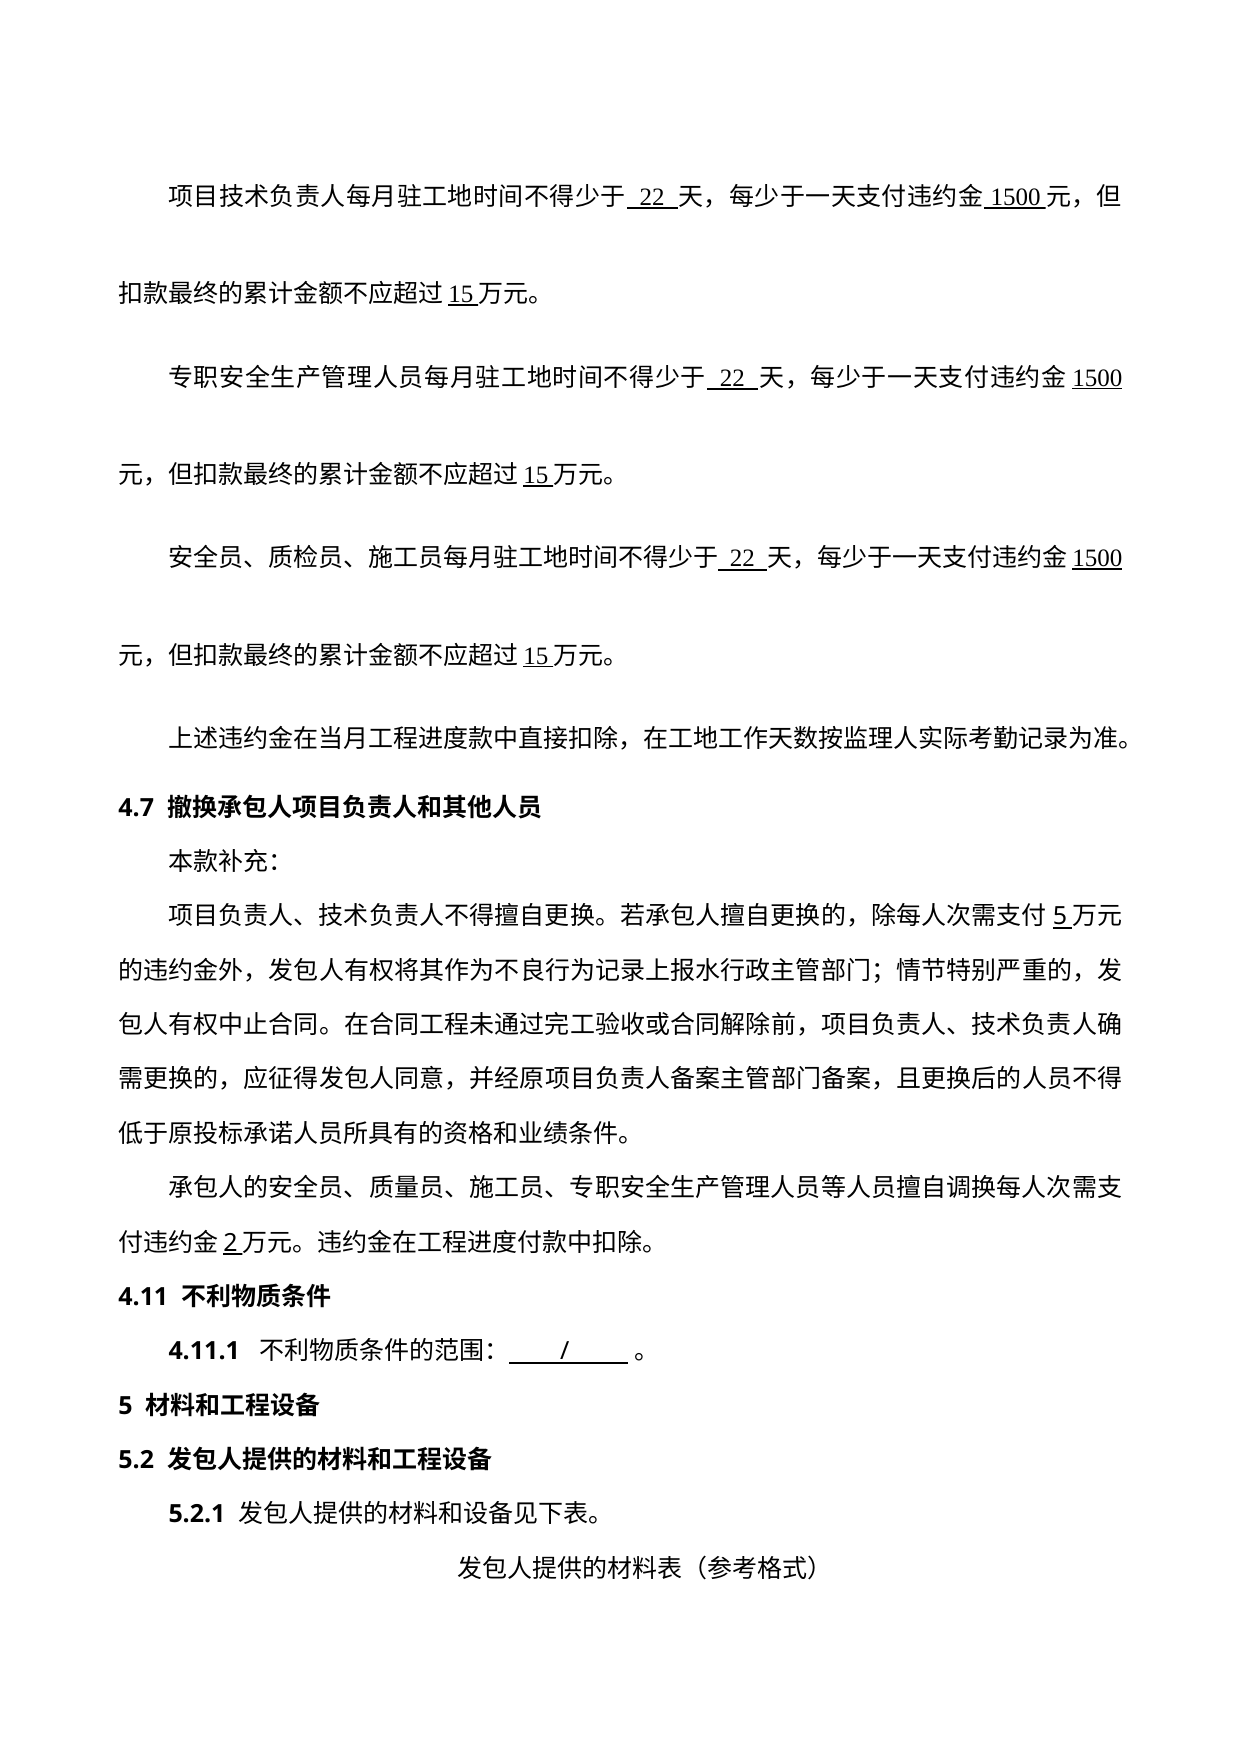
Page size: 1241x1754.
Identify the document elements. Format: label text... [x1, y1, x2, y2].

text 上述违约金在当月工程进度款中直接扣除，在工地工作天数按监理人实际考勤记录为准。 [118, 704, 1122, 769]
text 4.11.1 不利物质条件的范围： / 。 [118, 1331, 1122, 1367]
text 专职安全生产管理人员每月驻工地时间不得少于 22 天，每少于一天支付违约金1500 元，但扣款最终的累计金额不应超过15万元。 [118, 343, 1122, 505]
text 5 材料和工程设备 [118, 1385, 1122, 1421]
text 4.7 撤换承包人项目负责人和其他人员 [118, 787, 1122, 823]
text 安全员、质检员、施工员每月驻工地时间不得少于 22 天，每少于一天支付违约金1500元，但扣款最终的累计金额不应超过15万元。 [118, 523, 1122, 686]
text 5.2 发包人提供的材料和工程设备 [118, 1439, 1122, 1476]
text 项目负责人、技术负责人不得擅自更换。若承包人擅自更换的，除每人次需支付5万元的违约金外，发包人有权将其作为不良行为记录上报水行政主管部门；情节特别严重的，发包人有权中止合同。在合同工程未通过完工验收或合同解除前，项目负责人、技术负责人确需更换的，应征得发包人同意，并经原项目负责人备案主管部门备案，且更换后的人员不得低于原投标承诺人员所具有的资格和业绩条件。 [118, 896, 1122, 1149]
text 本款补充： [118, 841, 1122, 878]
text 承包人的安全员、质量员、施工员、专职安全生产管理人员等人员擅自调换每人次需支付违约金2万元。违约金在工程进度付款中扣除。 [118, 1168, 1122, 1258]
text 发包人提供的材料表（参考格式） [118, 1548, 1122, 1584]
text 4.11 不利物质条件 [118, 1276, 1122, 1313]
text 5.2.1 发包人提供的材料和设备见下表。 [118, 1494, 1122, 1530]
text 项目技术负责人每月驻工地时间不得少于 22 天，每少于一天支付违约金 1500元，但扣款最终的累计金额不应超过15万元。 [118, 162, 1122, 324]
